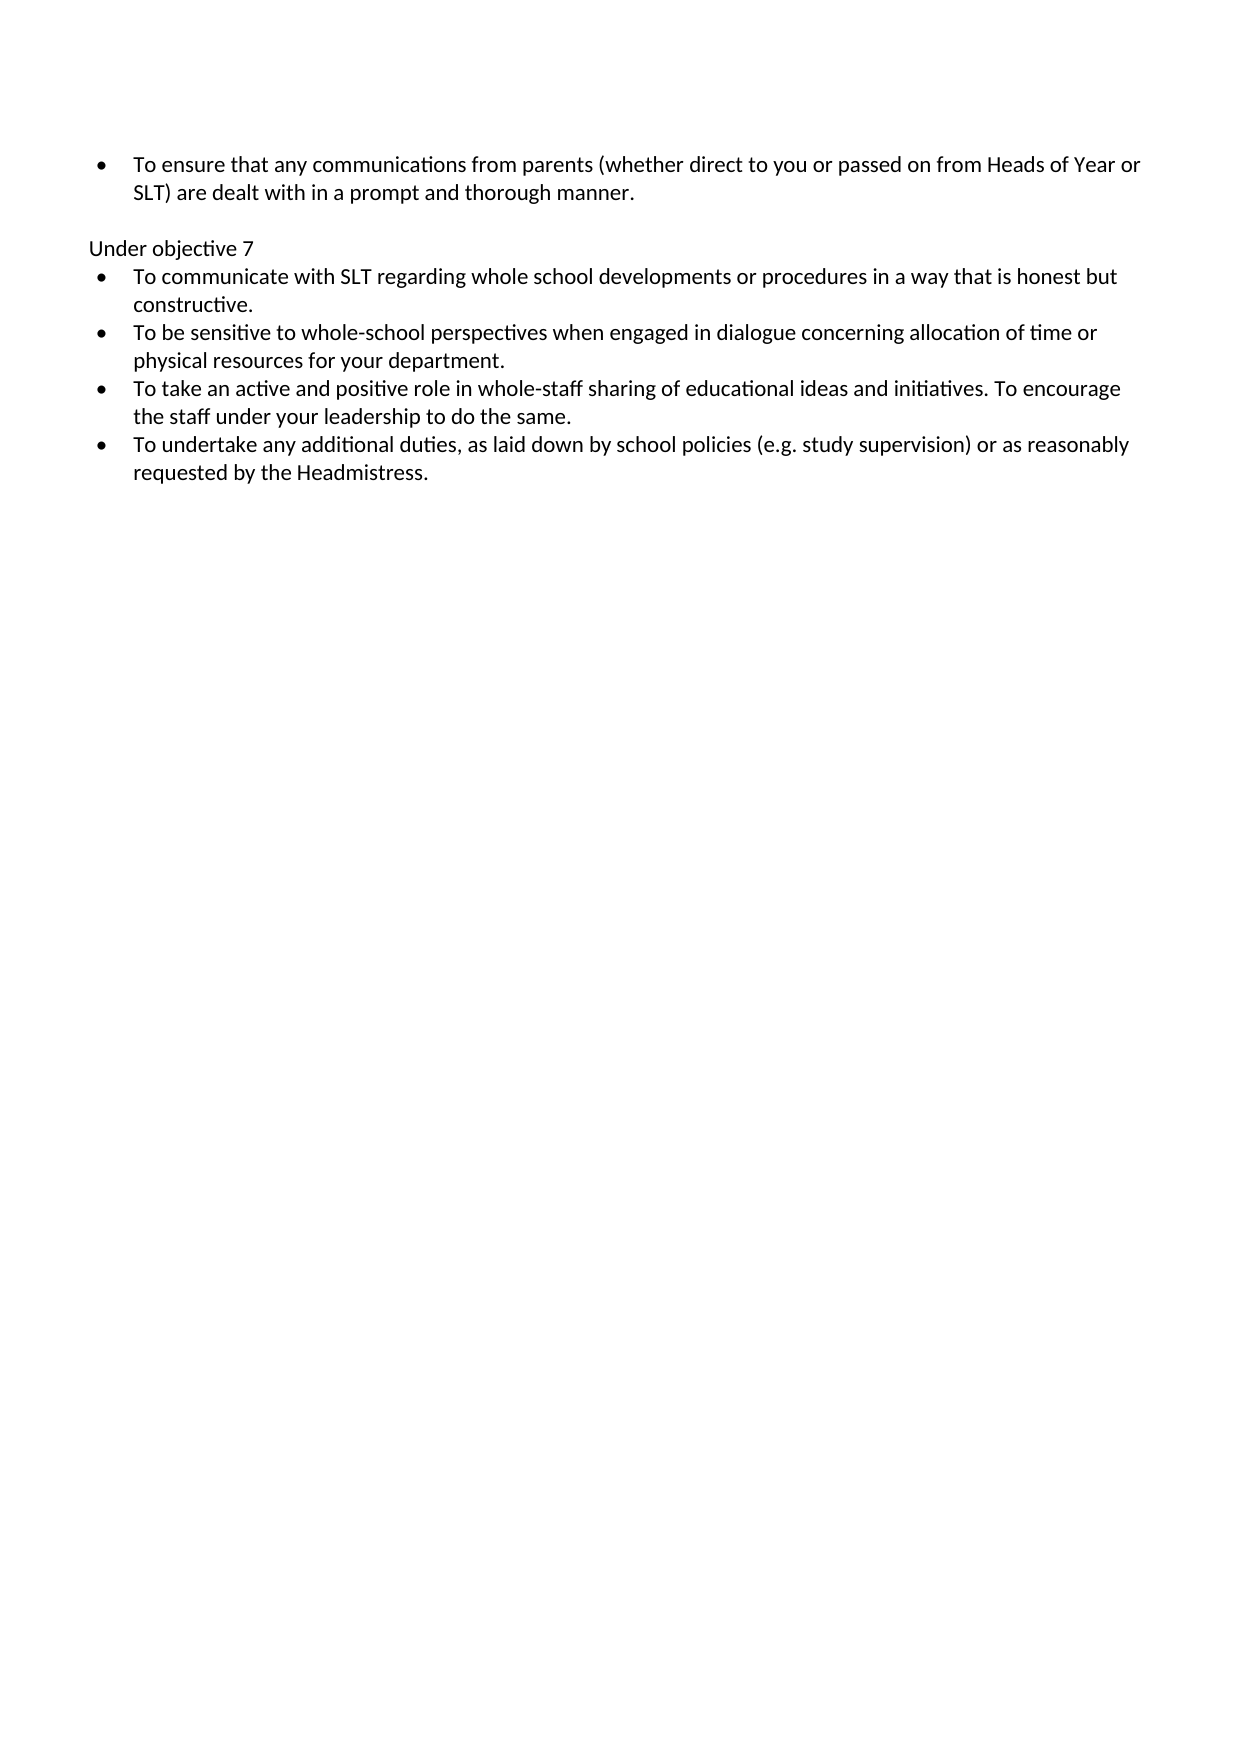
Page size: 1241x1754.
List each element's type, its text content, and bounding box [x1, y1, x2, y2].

list To communicate with SLT regarding whole school developments or procedures in a way that is honest but constructive. [96, 262, 1152, 318]
text Under objective 7 [89, 234, 1152, 262]
list To be sensitive to whole-school perspectives when engaged in dialogue concerning allocation of time or physical resources for your department. [96, 318, 1152, 374]
list To undertake any additional duties, as laid down by school policies (e.g. study supervision) or as reasonably requested by the Headmistress. [96, 430, 1152, 486]
list To ensure that any communications from parents (whether direct to you or passed on from Heads of Year or SLT) are dealt with in a prompt and thorough manner. [96, 150, 1152, 206]
list To take an active and positive role in whole-staff sharing of educational ideas and initiatives. To encourage the staff under your leadership to do the same. [96, 374, 1152, 430]
